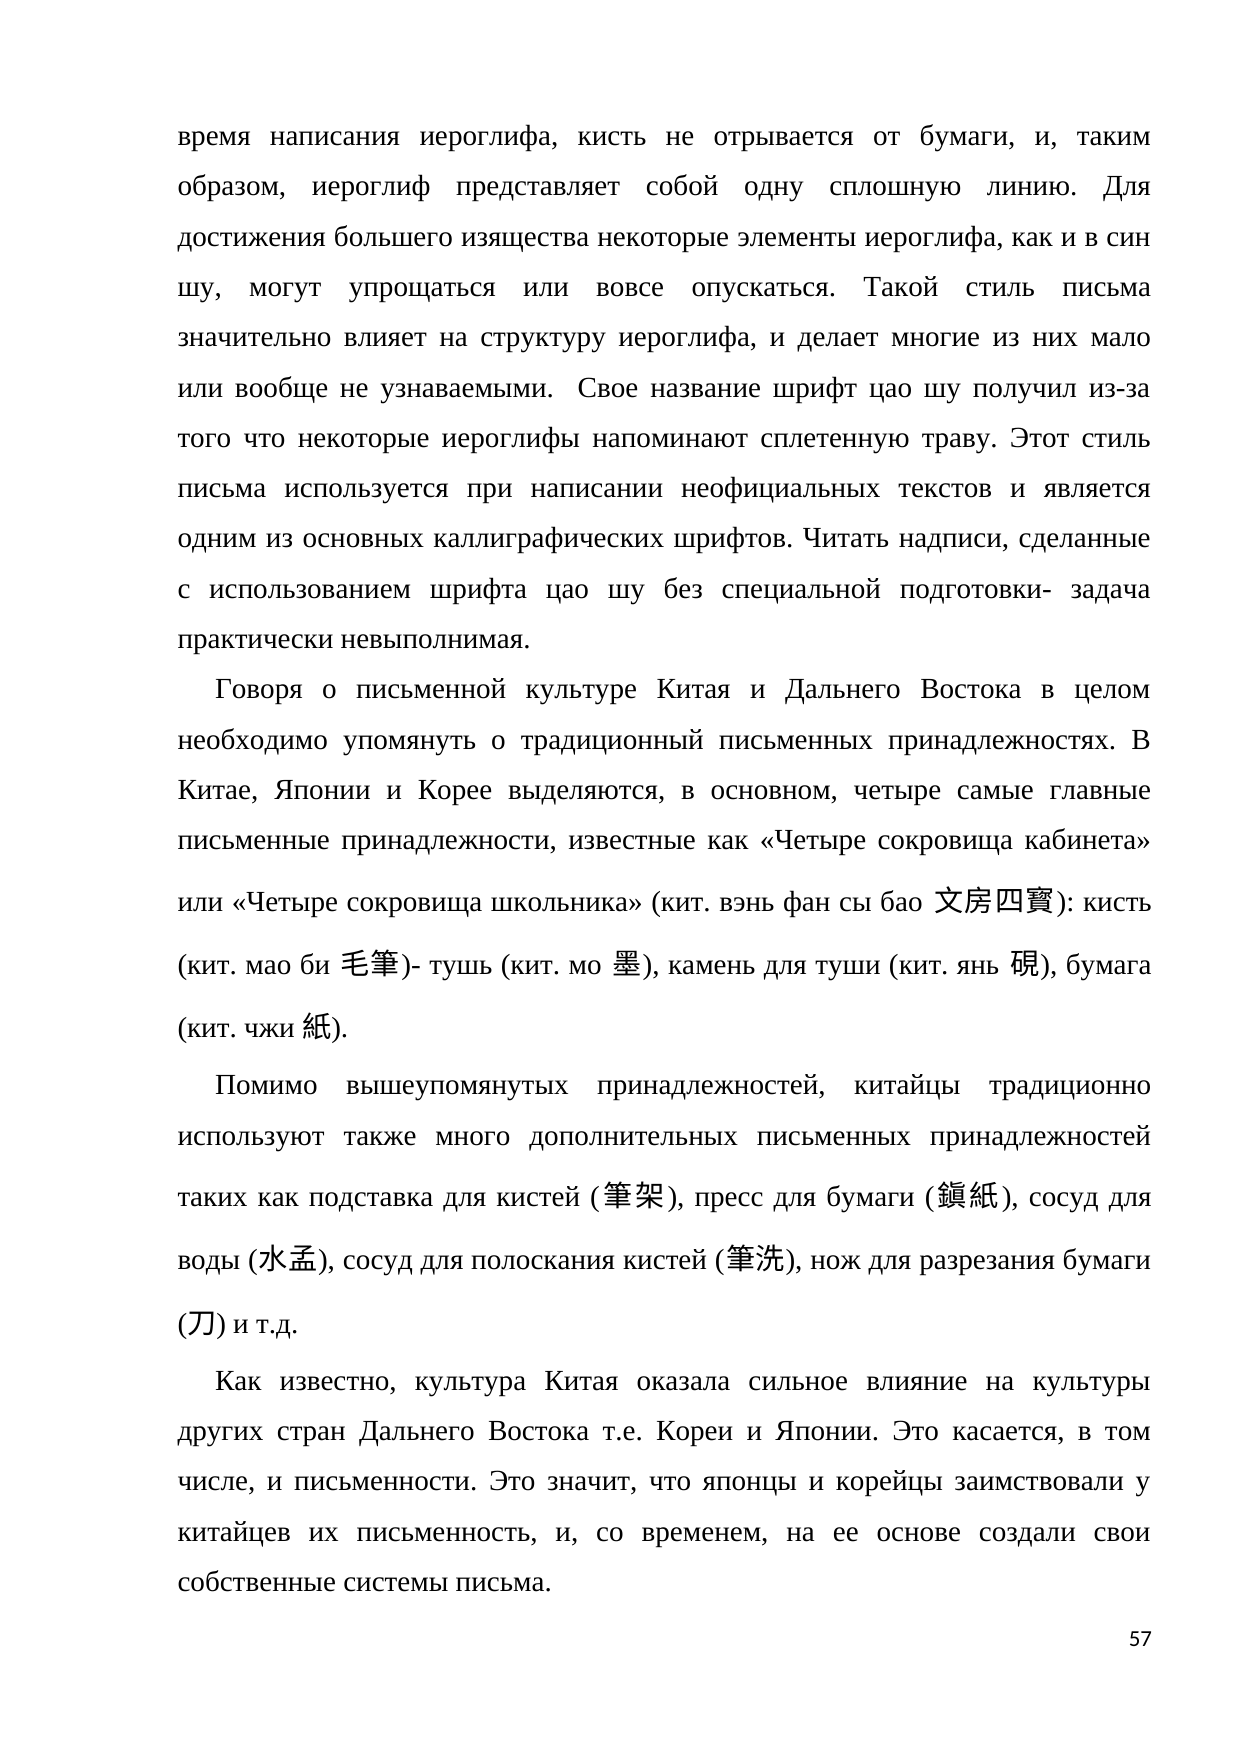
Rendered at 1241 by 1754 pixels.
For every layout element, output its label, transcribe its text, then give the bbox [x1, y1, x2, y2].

text Говоря о письменной культуре Китая и Дальнего Востока в целом необходимо упомянуть о традиционный письменных принадлежностях. В Китае, Японии и Корее выделяются, в основном, четыре самые главные письменные принадлежности, известные как «Четыре сокровища кабинета» или «Четыре сокровища школьника» (кит. вэнь фан сы бао 文房四寳): кисть (кит. мао би 毛筆)- тушь (кит. мо 墨), камень для туши (кит. янь 硯), бумага (кит. чжи 紙). [177, 672, 1152, 1046]
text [177, 118, 1152, 655]
text Помимо вышеупомянутых принадлежностей, китайцы традиционно используют также много дополнительных письменных принадлежностей таких как подставка для кистей (筆架), пресс для бумаги (鎭紙), сосуд для воды (水孟), сосуд для полоскания кистей (筆洗), нож для разрезания бумаги (刀) и т.д. [177, 1067, 1152, 1342]
text Как известно, культура Китая оказала сильное влияние на культуры других стран Дальнего Востока т.е. Кореи и Японии. Это касается, в том числе, и письменности. Это значит, что японцы и корейцы заимствовали у китайцев их письменность, и, со временем, на ее основе создали свои собственные системы письма. [177, 1363, 1152, 1598]
